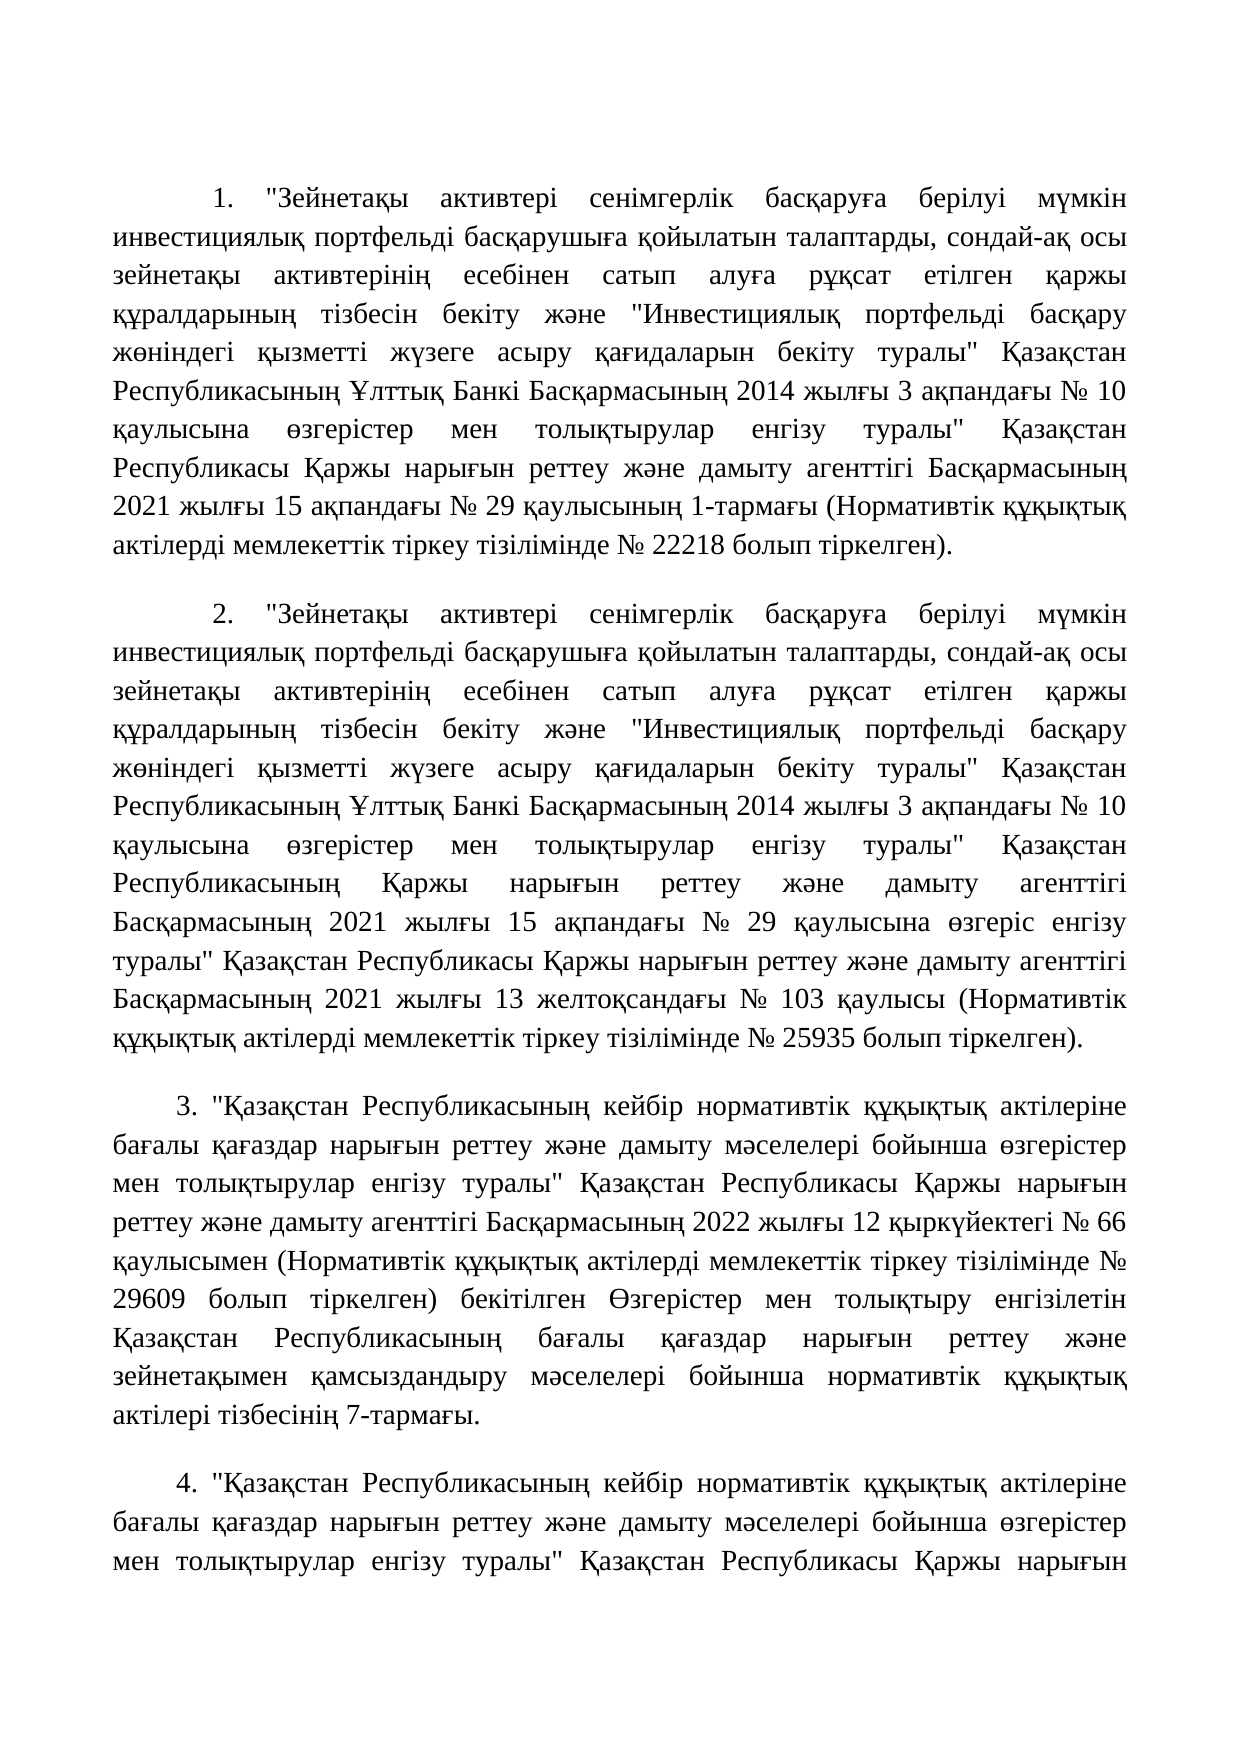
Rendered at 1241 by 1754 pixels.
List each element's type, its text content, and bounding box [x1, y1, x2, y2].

text 1. "Зейнетақы активтері сенімгерлік басқаруға берілуі мүмкін инвестициялық портфельді басқарушыға қойылатын талаптарды, сондай-ақ осы зейнетақы активтерінің есебінен сатып алуға рұқсат етілген қаржы құралдарының тізбесін бекіту және "Инвестициялық портфельді басқару жөніндегі қызметті жүзеге асыру қағидаларын бекіту туралы" Қазақстан Республикасының Ұлттық Банкі Басқармасының 2014 жылғы 3 ақпандағы № 10 қаулысына өзгерістер мен толықтырулар енгізу туралы" Қазақстан Республикасы Қаржы нарығын реттеу және дамыту агенттігі Басқармасының 2021 жылғы 15 ақпандағы № 29 қаулысының 1-тармағы (Нормативтік құқықтық актілерді мемлекеттік тіркеу тізілімінде № 22218 болып тіркелген). [112, 180, 1128, 561]
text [112, 1466, 1128, 1576]
text 2. "Зейнетақы активтері сенімгерлік басқаруға берілуі мүмкін инвестициялық портфельді басқарушыға қойылатын талаптарды, сондай-ақ осы зейнетақы активтерінің есебінен сатып алуға рұқсат етілген қаржы құралдарының тізбесін бекіту және "Инвестициялық портфельді басқару жөніндегі қызметті жүзеге асыру қағидаларын бекіту туралы" Қазақстан Республикасының Ұлттық Банкі Басқармасының 2014 жылғы 3 ақпандағы № 10 қаулысына өзгерістер мен толықтырулар енгізу туралы" Қазақстан Республикасының Қаржы нарығын реттеу және дамыту агенттігі Басқармасының 2021 жылғы 15 ақпандағы № 29 қаулысына өзгеріс енгізу туралы" Қазақстан Республикасы Қаржы нарығын реттеу және дамыту агенттігі Басқармасының 2021 жылғы 13 желтоқсандағы № 103 қаулысы (Нормативтік құқықтық актілерді мемлекеттік тіркеу тізілімінде № 25935 болып тіркелген). [112, 596, 1128, 1053]
text 3. "Қазақстан Республикасының кейбір нормативтік құқықтық актілеріне бағалы қағаздар нарығын реттеу және дамыту мәселелері бойынша өзгерістер мен толықтырулар енгізу туралы" Қазақстан Республикасы Қаржы нарығын реттеу және дамыту агенттігі Басқармасының 2022 жылғы 12 қыркүйектегі № 66 қаулысымен (Нормативтік құқықтық актілерді мемлекеттік тіркеу тізілімінде № 29609 болып тіркелген) бекітілген Өзгерістер мен толықтыру енгізілетін Қазақстан Республикасының бағалы қағаздар нарығын реттеу және зейнетақымен қамсыздандыру мәселелері бойынша нормативтік құқықтық актілері тізбесінің 7-тармағы. [112, 1088, 1128, 1430]
